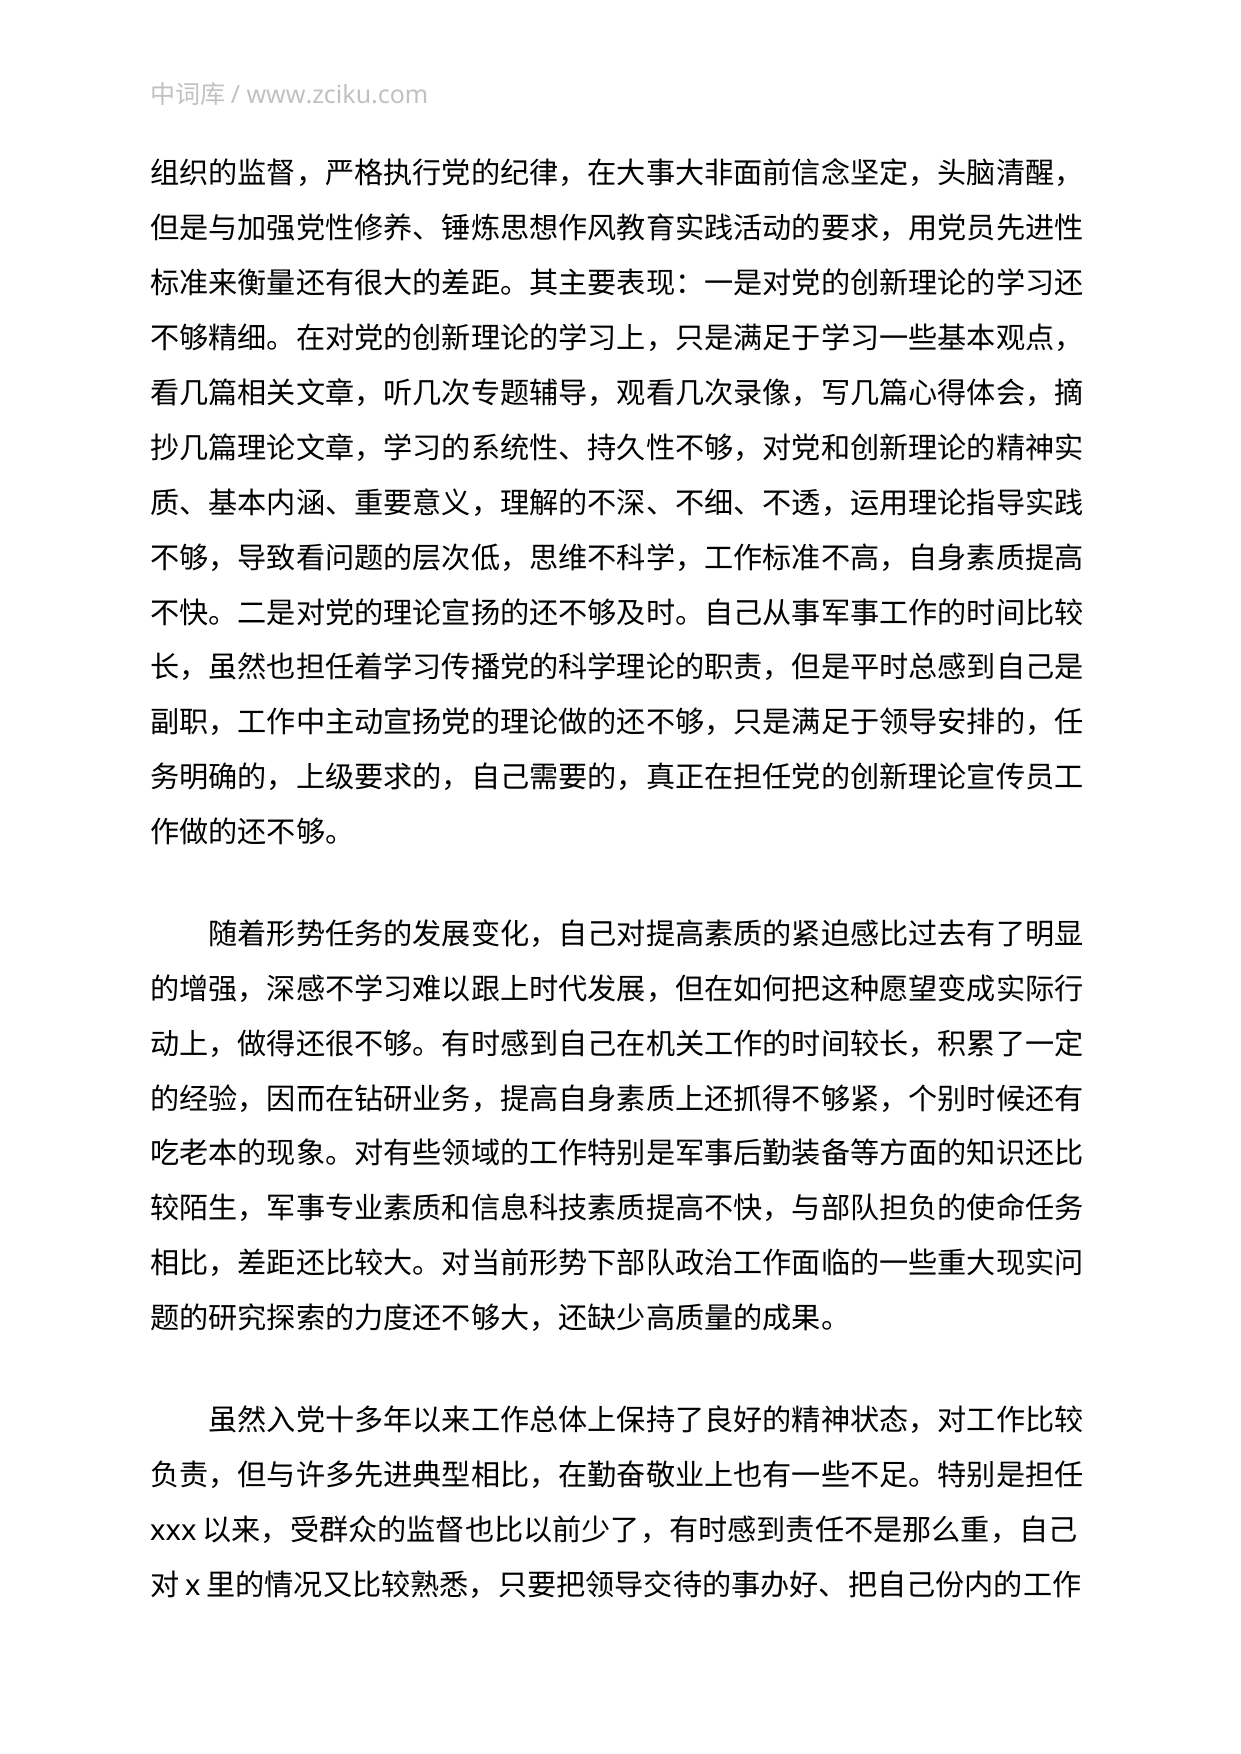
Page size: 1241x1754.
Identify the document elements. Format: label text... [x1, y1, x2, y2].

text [150, 1397, 1090, 1604]
text 随着形势任务的发展变化，自己对提高素质的紧迫感比过去有了明显的增强，深感不学习难以跟上时代发展，但在如何把这种愿望变成实际行动上，做得还很不够。有时感到自己在机关工作的时间较长，积累了一定的经验，因而在钻研业务，提高自身素质上还抓得不够紧，个别时候还有吃老本的现象。对有些领域的工作特别是军事后勤装备等方面的知识还比较陌生，军事专业素质和信息科技素质提高不快，与部队担负的使命任务相比，差距还比较大。对当前形势下部队政治工作面临的一些重大现实问题的研究探索的力度还不够大，还缺少高质量的成果。 [150, 911, 1090, 1337]
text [150, 150, 1090, 851]
